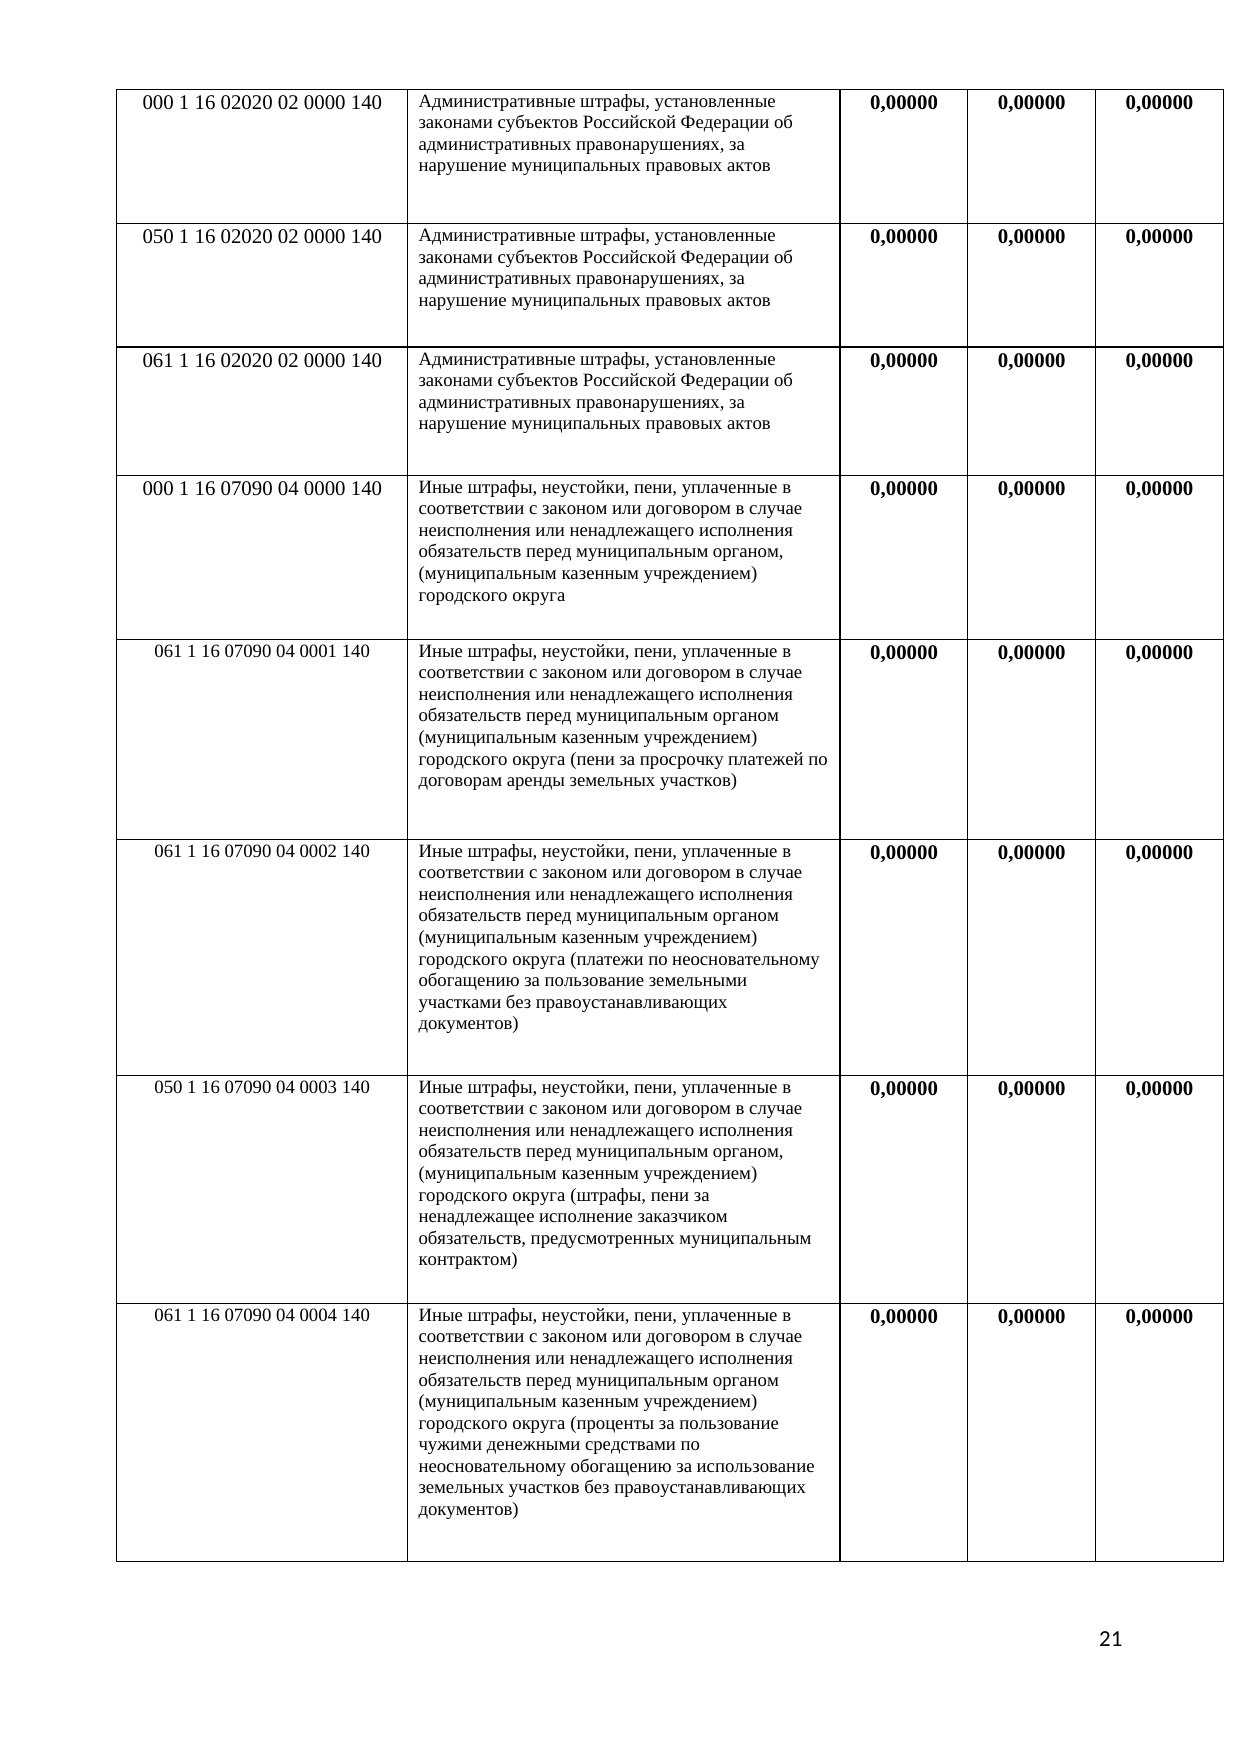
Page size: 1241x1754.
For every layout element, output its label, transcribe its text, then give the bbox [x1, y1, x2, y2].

table_cell 0,00000 [968, 1304, 1095, 1561]
table_cell 0,00000 [841, 640, 967, 839]
table_cell 0,00000 [968, 840, 1095, 1074]
table_cell 061 1 16 07090 04 0004 140 [117, 1304, 407, 1561]
table_cell Административные штрафы, установленные законами субъектов Российской Федерации об административных правонарушениях, за нарушение муниципальных правовых актов [408, 224, 839, 346]
table_cell Административные штрафы, установленные законами субъектов Российской Федерации об административных правонарушениях, за нарушение муниципальных правовых актов [408, 90, 839, 223]
table_cell 0,00000 [1096, 1076, 1223, 1303]
table_cell 0,00000 [1096, 1304, 1223, 1561]
table_cell 0,00000 [841, 224, 967, 346]
table_cell 0,00000 [1096, 348, 1223, 474]
table_cell 0,00000 [841, 1304, 967, 1561]
table_cell 0,00000 [968, 348, 1095, 474]
table_cell 0,00000 [841, 348, 967, 474]
table_cell 0,00000 [841, 840, 967, 1074]
table_cell 050 1 16 07090 04 0003 140 [117, 1076, 407, 1303]
table_cell Административные штрафы, установленные законами субъектов Российской Федерации об административных правонарушениях, за нарушение муниципальных правовых актов [408, 348, 839, 474]
table_cell 0,00000 [1096, 640, 1223, 839]
table_cell 0,00000 [968, 476, 1095, 639]
table_cell Иные штрафы, неустойки, пени, уплаченные в соответствии с законом или договором в случае неисполнения или ненадлежащего исполнения обязательств перед муниципальным органом (муниципальным казенным учреждением) городского округа (платежи по неосновательному обогащению за пользование земельными участками без правоустанавливающих документов) [408, 840, 839, 1074]
table_cell 050 1 16 02020 02 0000 140 [117, 224, 407, 346]
table_cell 0,00000 [1096, 90, 1223, 223]
table_cell 000 1 16 02020 02 0000 140 [117, 90, 407, 223]
table_cell 0,00000 [968, 1076, 1095, 1303]
table_cell 061 1 16 07090 04 0001 140 [117, 640, 407, 839]
table_cell Иные штрафы, неустойки, пени, уплаченные в соответствии с законом или договором в случае неисполнения или ненадлежащего исполнения обязательств перед муниципальным органом, (муниципальным казенным учреждением) городского округа [408, 476, 839, 639]
table_cell 0,00000 [968, 224, 1095, 346]
table_cell 0,00000 [1096, 840, 1223, 1074]
table_cell 0,00000 [841, 90, 967, 223]
table_cell 0,00000 [1096, 224, 1223, 346]
table_cell 0,00000 [968, 90, 1095, 223]
table_cell 061 1 16 02020 02 0000 140 [117, 348, 407, 474]
table_cell 000 1 16 07090 04 0000 140 [117, 476, 407, 639]
table_cell Иные штрафы, неустойки, пени, уплаченные в соответствии с законом или договором в случае неисполнения или ненадлежащего исполнения обязательств перед муниципальным органом (муниципальным казенным учреждением) городского округа (проценты за пользование чужими денежными средствами по неосновательному обогащению за использование земельных участков без правоустанавливающих документов) [408, 1304, 839, 1561]
table_cell 061 1 16 07090 04 0002 140 [117, 840, 407, 1074]
table_cell Иные штрафы, неустойки, пени, уплаченные в соответствии с законом или договором в случае неисполнения или ненадлежащего исполнения обязательств перед муниципальным органом, (муниципальным казенным учреждением) городского округа (штрафы, пени за ненадлежащее исполнение заказчиком обязательств, предусмотренных муниципальным контрактом) [408, 1076, 839, 1303]
table_cell 0,00000 [841, 476, 967, 639]
table_cell Иные штрафы, неустойки, пени, уплаченные в соответствии с законом или договором в случае неисполнения или ненадлежащего исполнения обязательств перед муниципальным органом (муниципальным казенным учреждением) городского округа (пени за просрочку платежей по договорам аренды земельных участков) [408, 640, 839, 839]
table_cell 0,00000 [968, 640, 1095, 839]
table_cell 0,00000 [1096, 476, 1223, 639]
table_cell 0,00000 [841, 1076, 967, 1303]
